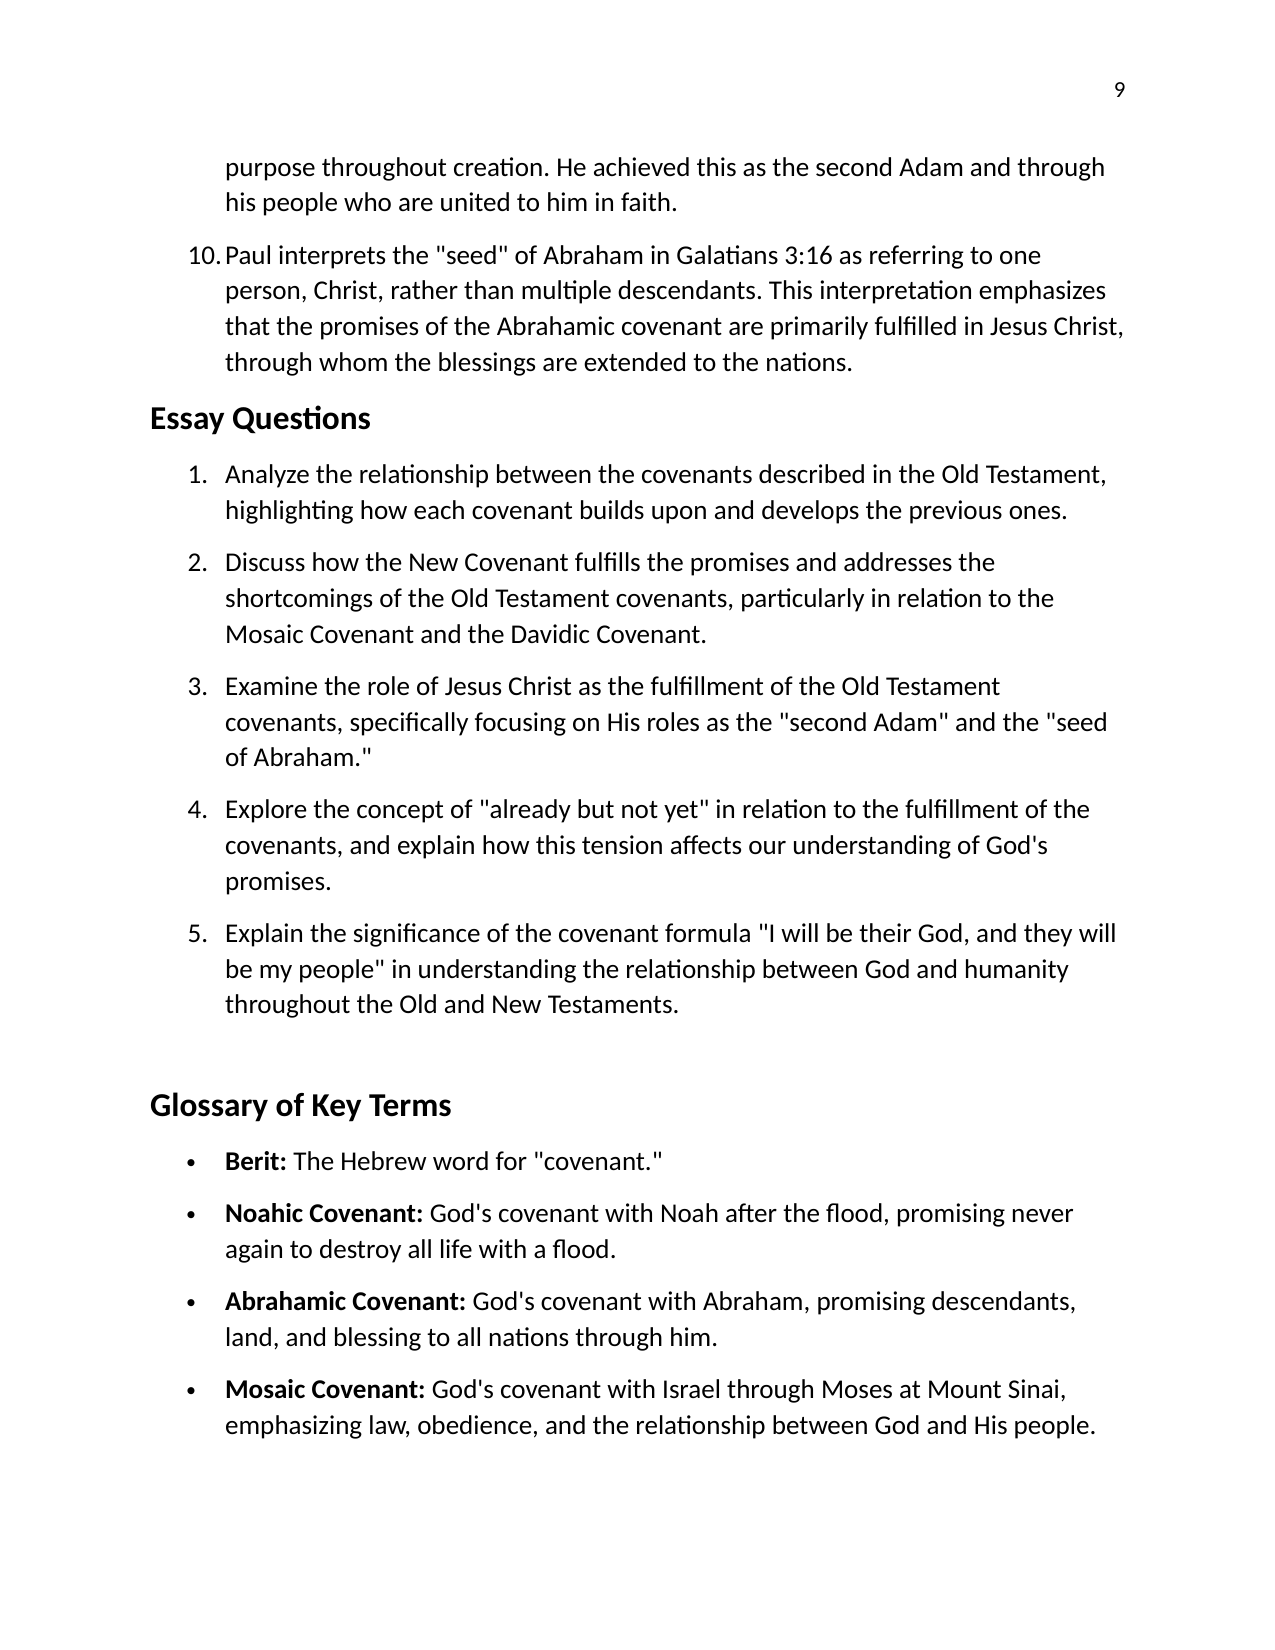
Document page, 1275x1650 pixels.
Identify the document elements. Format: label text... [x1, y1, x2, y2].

list Paul interprets the "seed" of Abraham in Galatians 3:16 as referring to one person, Christ, rather than multiple descendants. This interpretation emphasizes that the promises of the Abrahamic covenant are primarily fulfilled in Jesus Christ, through whom the blessings are extended to the nations. [187, 238, 1125, 378]
list Mosaic Covenant: God's covenant with Israel through Moses at Mount Sinai, emphasizing law, obedience, and the relationship between God and His people. [187, 1372, 1125, 1441]
list Abrahamic Covenant: God's covenant with Abraham, promising descendants, land, and blessing to all nations through him. [187, 1284, 1125, 1353]
list Examine the role of Jesus Christ as the fulfillment of the Old Testament covenants, specifically focusing on His roles as the "second Adam" and the "seed of Abraham." [187, 669, 1125, 773]
text Essay Questions [150, 397, 1125, 438]
list Explain the significance of the covenant formula "I will be their God, and they will be my people" in understanding the relationship between God and humanity throughout the Old and New Testaments. [187, 916, 1125, 1021]
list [187, 150, 1125, 219]
list Berit: The Hebrew word for "covenant." [187, 1144, 1125, 1177]
list Discuss how the New Covenant fulfills the promises and addresses the shortcomings of the Old Testament covenants, particularly in relation to the Mosaic Covenant and the Davidic Covenant. [187, 546, 1125, 650]
list Analyze the relationship between the covenants described in the Old Testament, highlighting how each covenant builds upon and develops the previous ones. [187, 458, 1125, 526]
list Noahic Covenant: God's covenant with Noah after the flood, promising never again to destroy all life with a flood. [187, 1197, 1125, 1265]
text Glossary of Key Terms [150, 1040, 1125, 1124]
list Explore the concept of "already but not yet" in relation to the fulfillment of the covenants, and explain how this tension affects our understanding of God's promises. [187, 793, 1125, 897]
